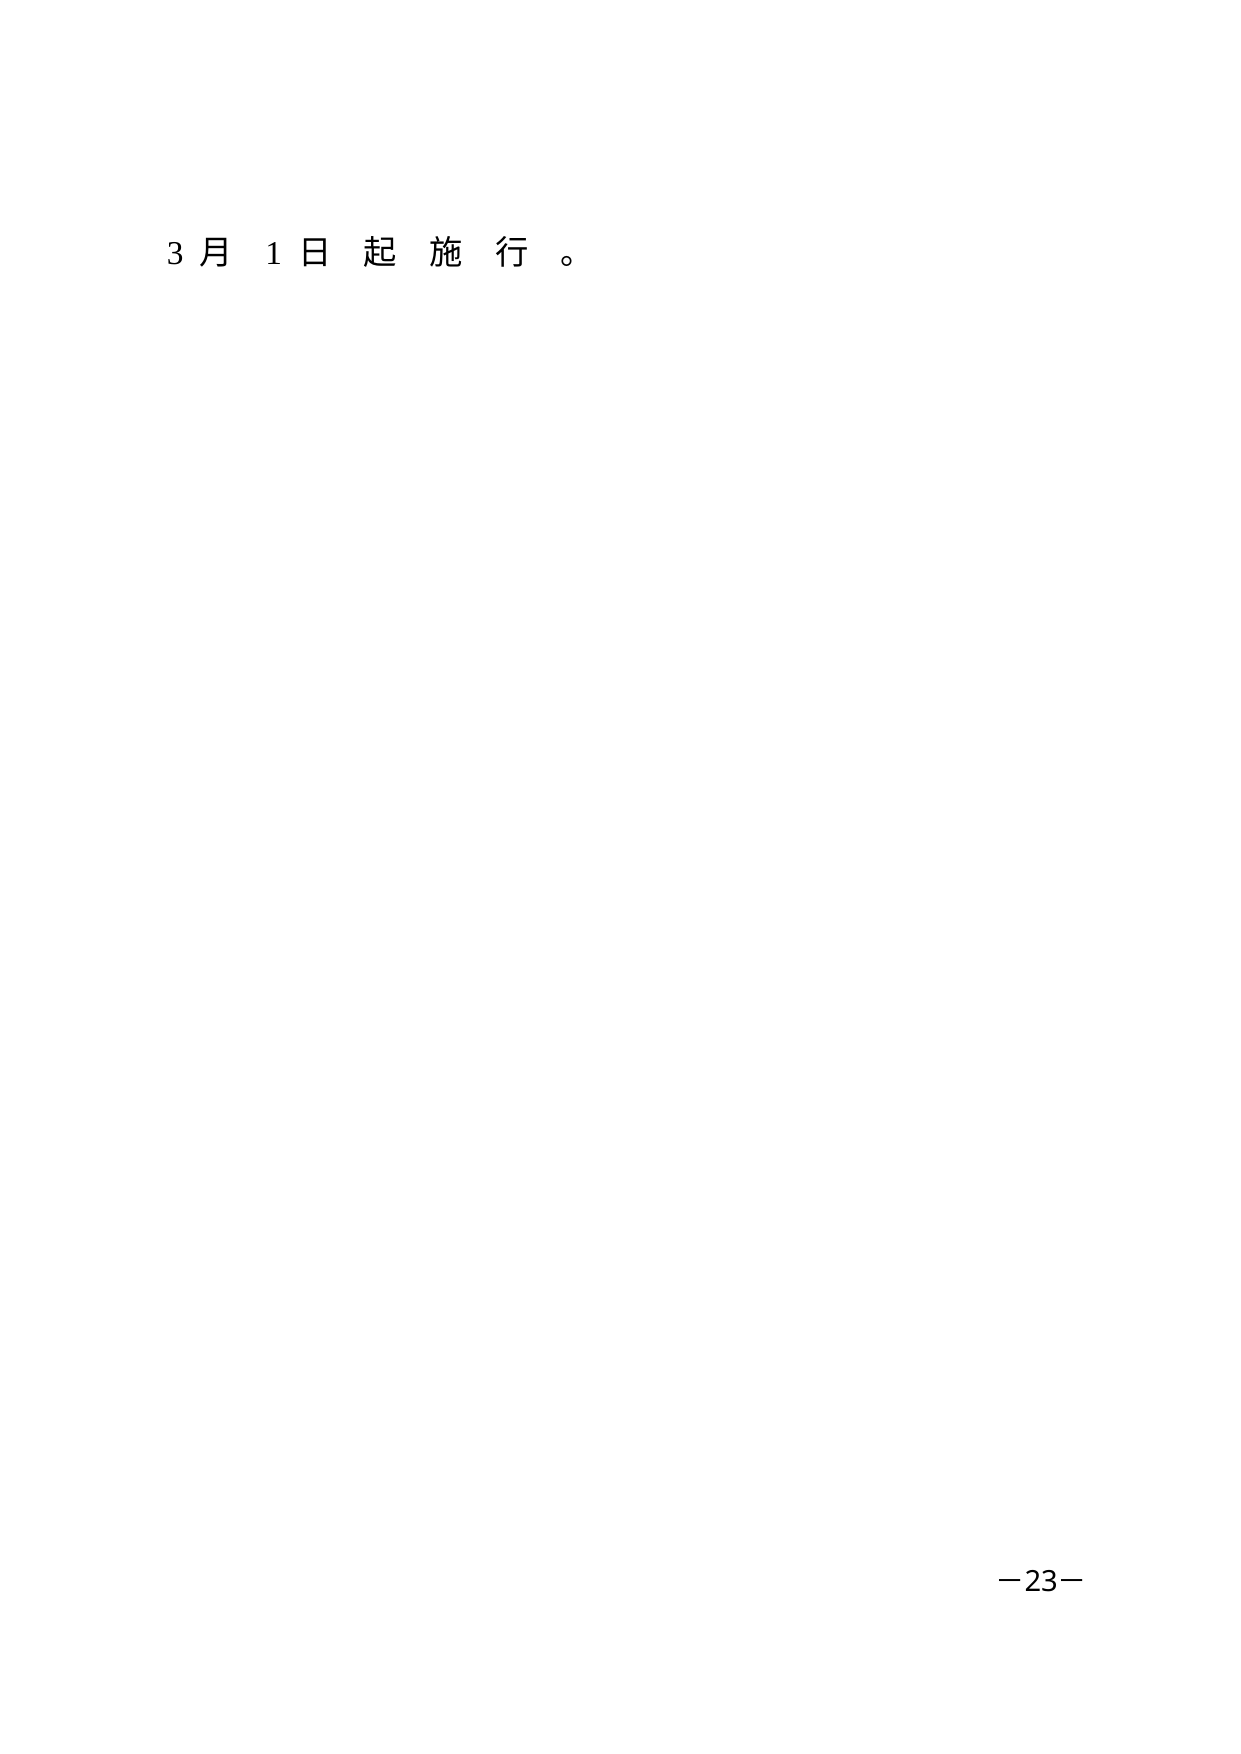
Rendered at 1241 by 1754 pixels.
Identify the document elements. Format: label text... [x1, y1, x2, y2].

text 第三十五条 本条例自2025年3月1日起施行。 [167, 219, 1085, 280]
